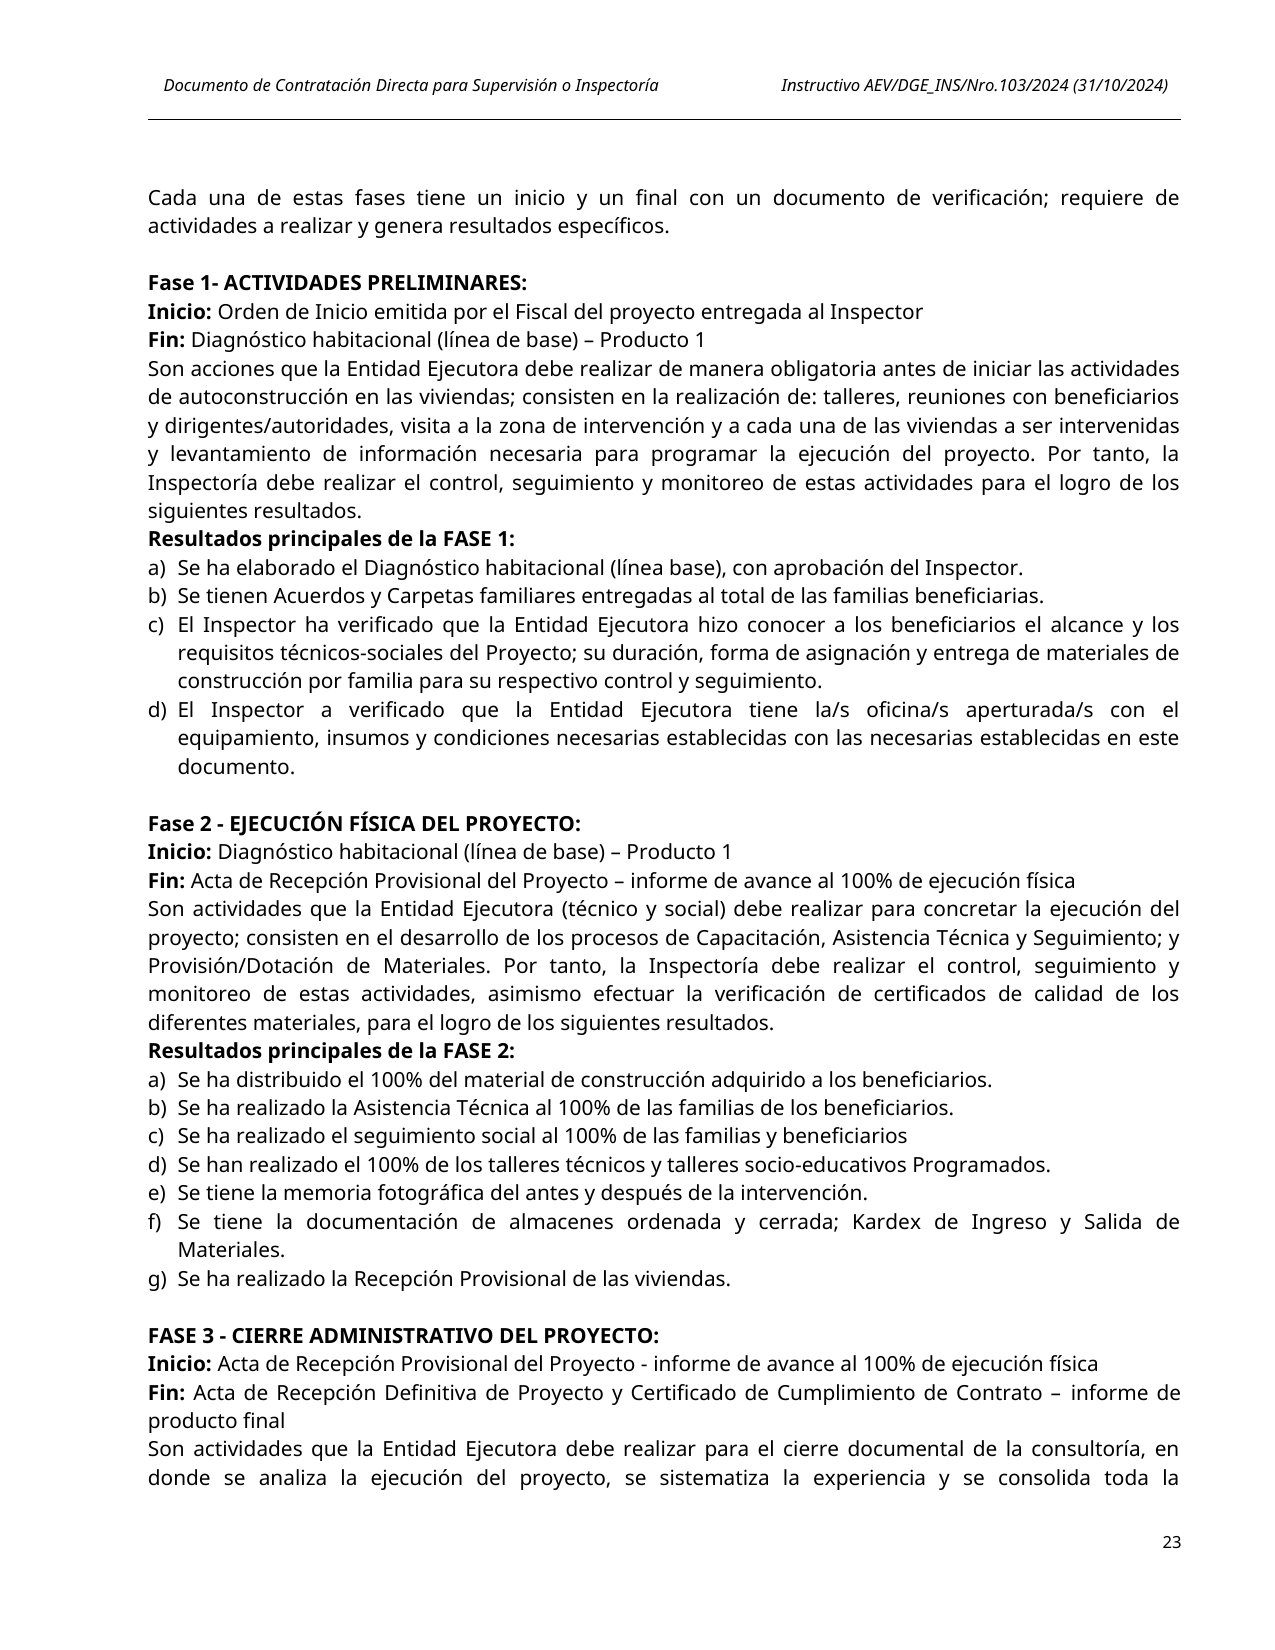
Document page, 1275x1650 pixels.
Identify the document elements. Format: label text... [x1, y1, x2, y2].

list Se ha distribuido el 100% del material de construcción adquirido a los beneficiarios. [148, 1065, 1181, 1093]
text Resultados principales de la FASE 1: [148, 524, 1181, 553]
list Se ha realizado el seguimiento social al 100% de las familias y beneficiarios [148, 1122, 1181, 1150]
list El Inspector ha verificado que la Entidad Ejecutora hizo conocer a los beneficiarios el alcance y los requisitos técnicos-sociales del Proyecto; su duración, forma de asignación y entrega de materiales de construcción por familia para su respectivo control y seguimiento. [148, 610, 1181, 695]
list Se han realizado el 100% de los talleres técnicos y talleres socio-educativos Programados. [148, 1150, 1181, 1178]
text Fin: Acta de Recepción Definitiva de Proyecto y Certificado de Cumplimiento de Contrato – informe de producto final [148, 1378, 1181, 1434]
list Se tiene la documentación de almacenes ordenada y cerrada; Kardex de Ingreso y Salida de Materiales. [148, 1207, 1181, 1264]
list El Inspector a verificado que la Entidad Ejecutora tiene la/s oficina/s aperturada/s con el equipamiento, insumos y condiciones necesarias establecidas con las necesarias establecidas en este documento. [148, 695, 1181, 780]
text Fase 1- ACTIVIDADES PRELIMINARES: [148, 268, 1181, 297]
text Fin: Diagnóstico habitacional (línea de base) – Producto 1 [148, 325, 1181, 354]
list Se tienen Acuerdos y Carpetas familiares entregadas al total de las familias beneficiarias. [148, 581, 1181, 610]
text Cada una de estas fases tiene un inicio y un final con un documento de verificación; requiere de actividades a realizar y genera resultados específicos. [148, 183, 1181, 240]
text Fase 2 - EJECUCIÓN FÍSICA DEL PROYECTO: [148, 809, 1181, 837]
text Son actividades que la Entidad Ejecutora (técnico y social) debe realizar para concretar la ejecución del proyecto; consisten en el desarrollo de los procesos de Capacitación, Asistencia Técnica y Seguimiento; y Provisión/Dotación de Materiales. Por tanto, la Inspectoría debe realizar el control, seguimiento y monitoreo de estas actividades, asimismo efectuar la verificación de certificados de calidad de los diferentes materiales, para el logro de los siguientes resultados. [148, 894, 1181, 1036]
text FASE 3 - CIERRE ADMINISTRATIVO DEL PROYECTO: [148, 1321, 1181, 1349]
list Se ha elaborado el Diagnóstico habitacional (línea base), con aprobación del Inspector. [148, 553, 1181, 581]
list Se ha realizado la Asistencia Técnica al 100% de las familias de los beneficiarios. [148, 1093, 1181, 1122]
text Inicio: Orden de Inicio emitida por el Fiscal del proyecto entregada al Inspector [148, 297, 1181, 325]
text Inicio: Diagnóstico habitacional (línea de base) – Producto 1 [148, 837, 1181, 866]
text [148, 1434, 1181, 1491]
text Inicio: Acta de Recepción Provisional del Proyecto - informe de avance al 100% de ejecución física [148, 1349, 1181, 1378]
list Se ha realizado la Recepción Provisional de las viviendas. [148, 1264, 1181, 1292]
text Fin: Acta de Recepción Provisional del Proyecto – informe de avance al 100% de ejecución física [148, 866, 1181, 894]
list Se tiene la memoria fotográfica del antes y después de la intervención. [148, 1178, 1181, 1207]
text Resultados principales de la FASE 2: [148, 1036, 1181, 1065]
text Son acciones que la Entidad Ejecutora debe realizar de manera obligatoria antes de iniciar las actividades de autoconstrucción en las viviendas; consisten en la realización de: talleres, reuniones con beneficiarios y dirigentes/autoridades, visita a la zona de intervención y a cada una de las viviendas a ser intervenidas y levantamiento de información necesaria para programar la ejecución del proyecto. Por tanto, la Inspectoría debe realizar el control, seguimiento y monitoreo de estas actividades para el logro de los siguientes resultados. [148, 354, 1181, 524]
